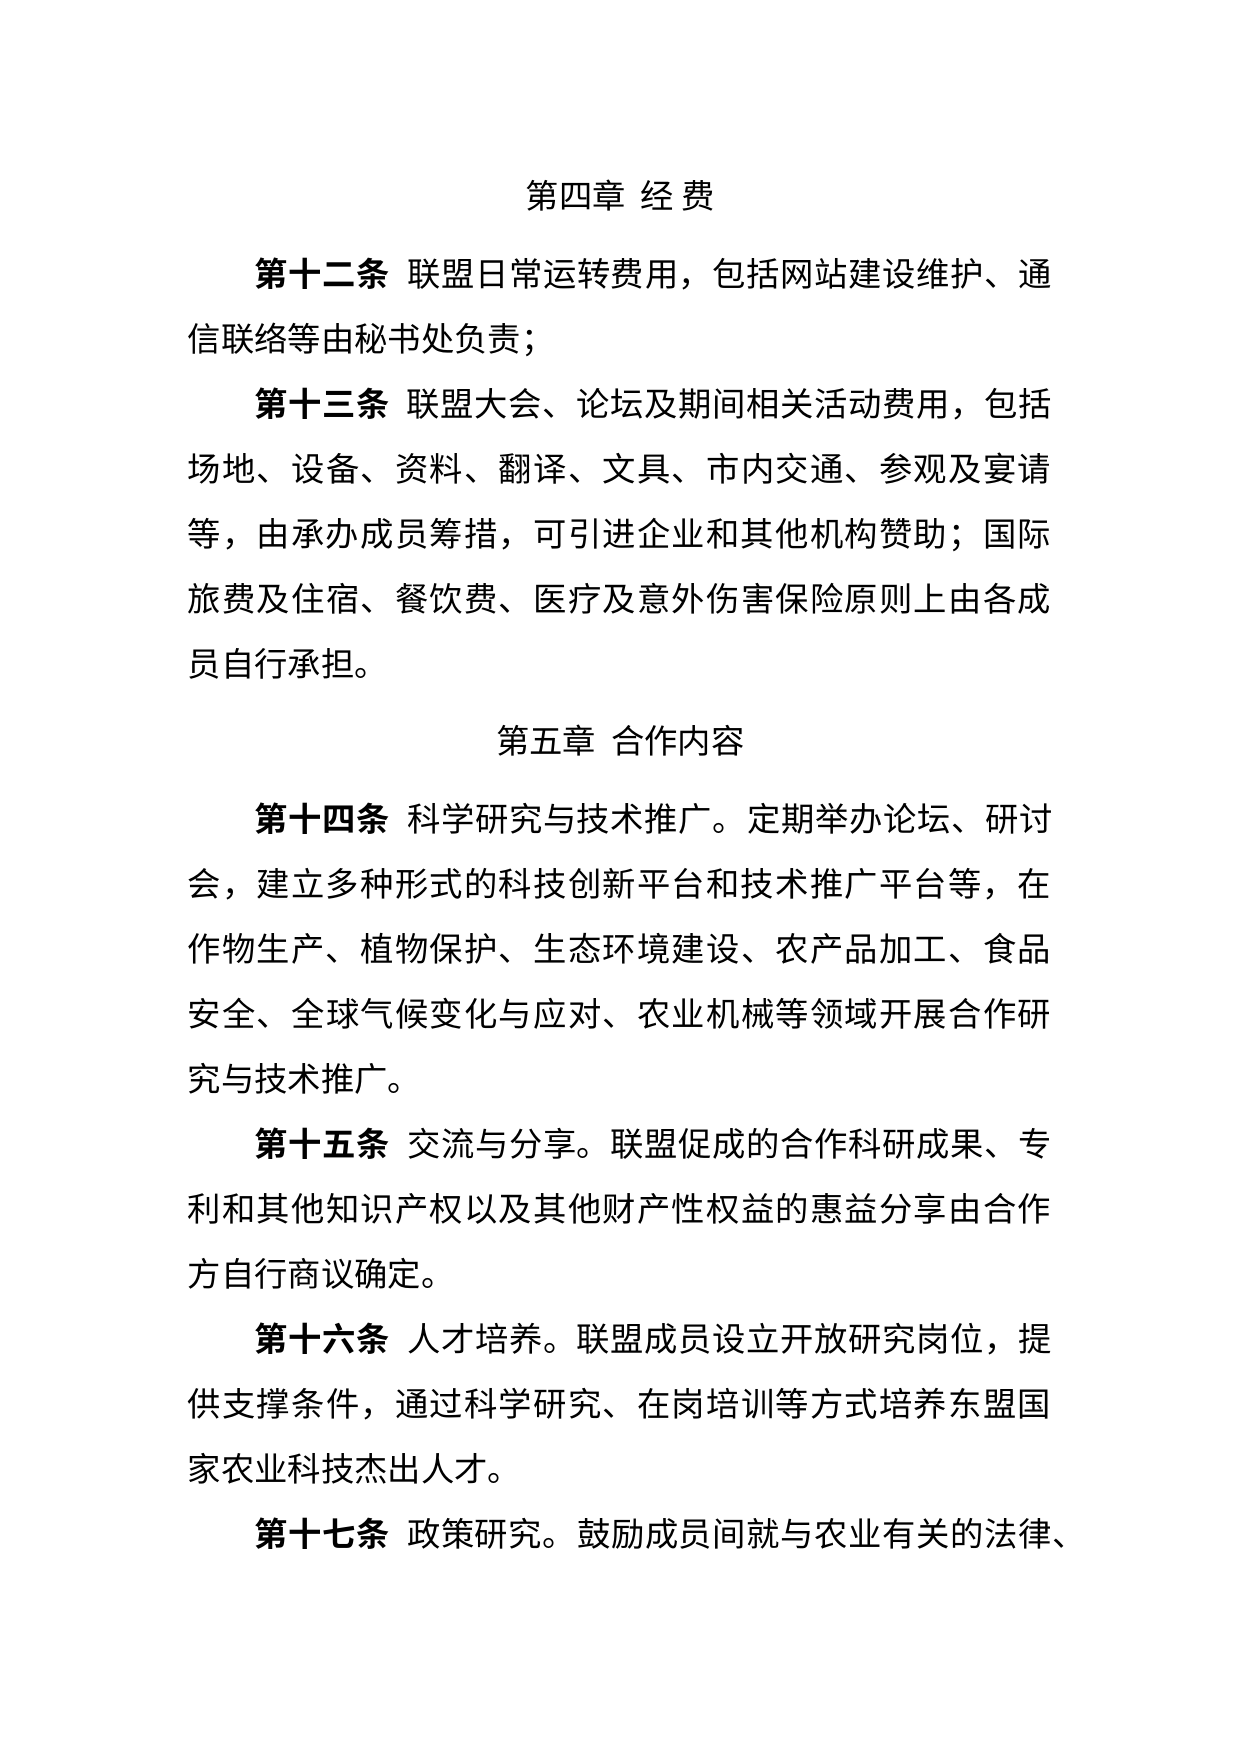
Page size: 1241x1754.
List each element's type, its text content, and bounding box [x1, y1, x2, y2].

text 第十五条 交流与分享。联盟促成的合作科研成果、专利和其他知识产权以及其他财产性权益的惠益分享由合作方自行商议确定。 [187, 1109, 1053, 1304]
text 第十四条 科学研究与技术推广。定期举办论坛、研讨会，建立多种形式的科技创新平台和技术推广平台等，在作物生产、植物保护、生态环境建设、农产品加工、食品安全、全球气候变化与应对、农业机械等领域开展合作研究与技术推广。 [187, 784, 1053, 1109]
text 第十二条 联盟日常运转费用，包括网站建设维护、通信联络等由秘书处负责； [187, 239, 1053, 369]
text 第十六条 人才培养。联盟成员设立开放研究岗位，提供支撑条件，通过科学研究、在岗培训等方式培养东盟国家农业科技杰出人才。 [187, 1304, 1053, 1499]
text 第五章 合作内容 [187, 707, 1053, 772]
text 第四章 经 费 [187, 162, 1053, 227]
text 第十三条 联盟大会、论坛及期间相关活动费用，包括场地、设备、资料、翻译、文具、市内交通、参观及宴请等，由承办成员筹措，可引进企业和其他机构赞助；国际旅费及住宿、餐饮费、医疗及意外伤害保险原则上由各成员自行承担。 [187, 369, 1053, 694]
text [187, 1499, 1053, 1564]
